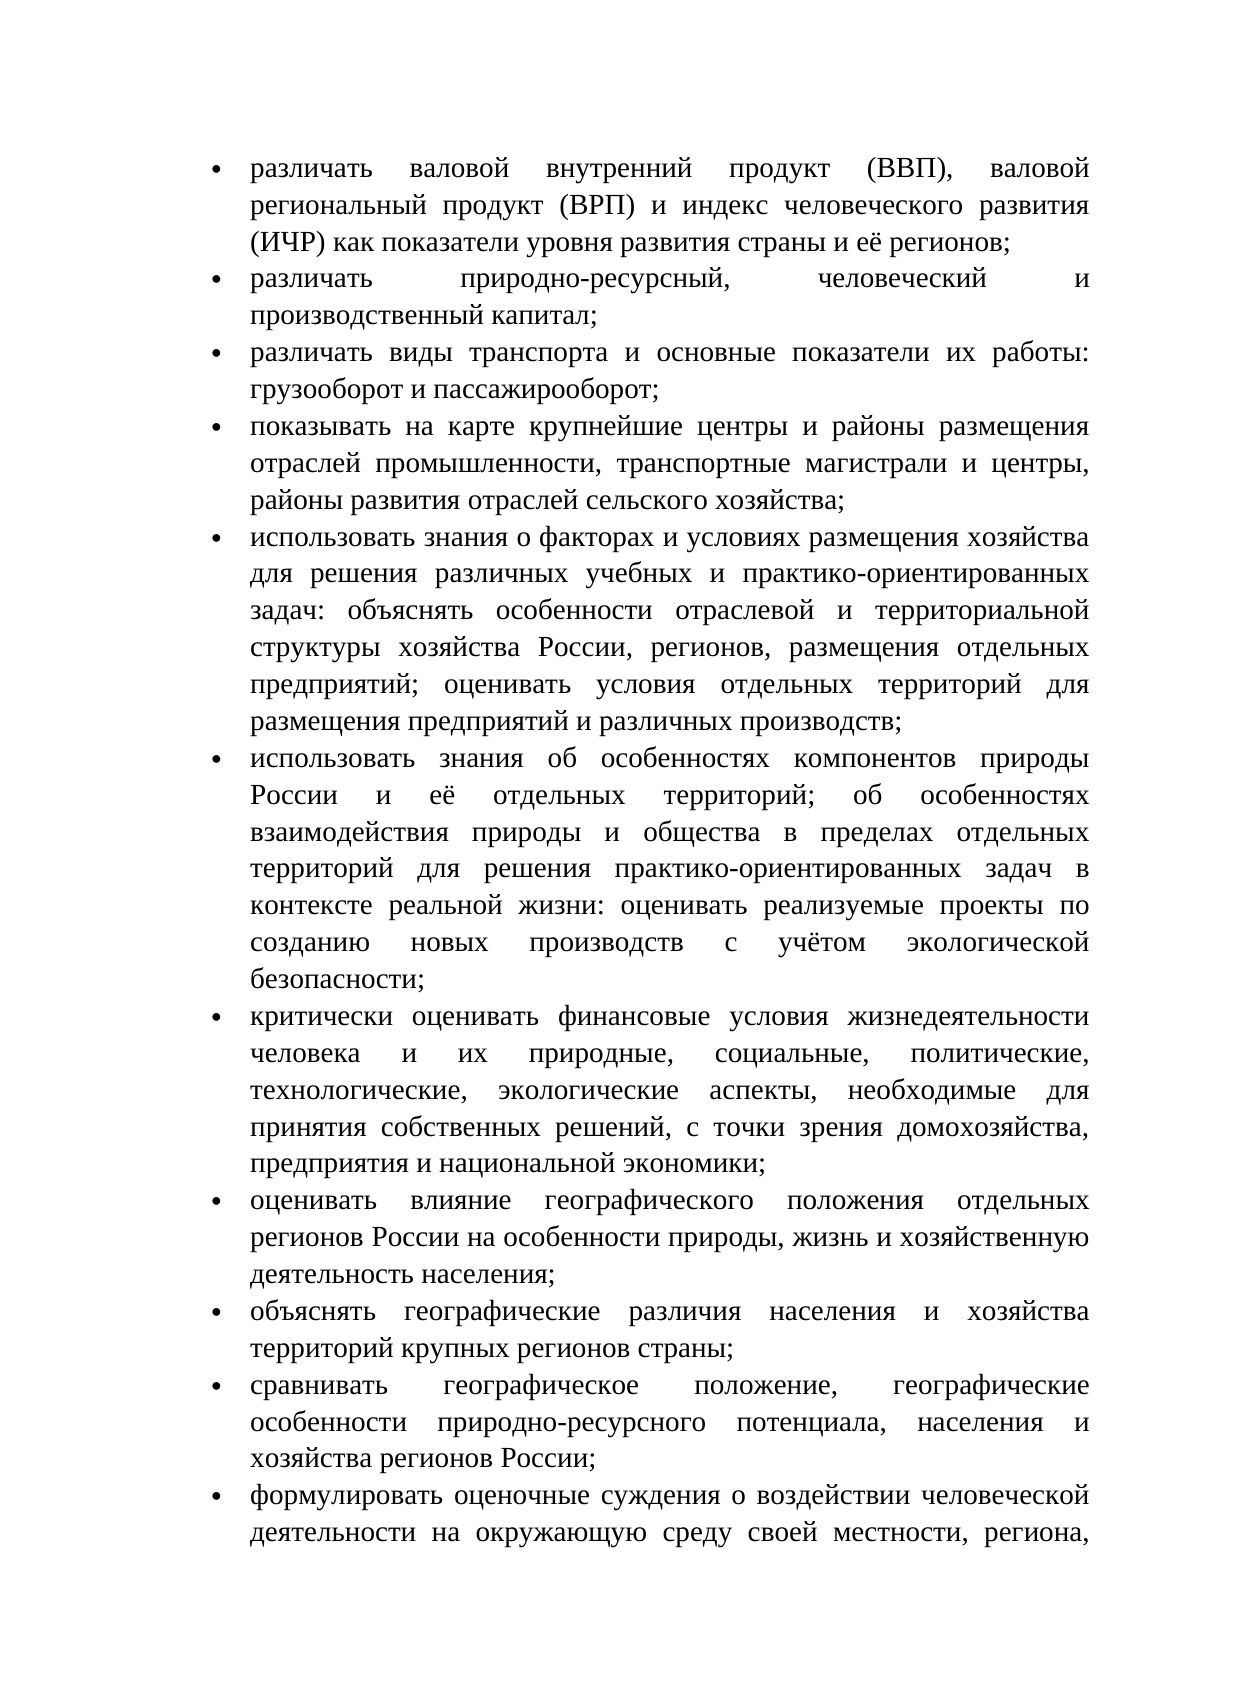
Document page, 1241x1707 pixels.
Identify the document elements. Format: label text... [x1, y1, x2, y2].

list различать виды транспорта и основные показатели их работы: грузооборот и пассажирооборот; [212, 334, 1090, 405]
list различать природно-ресурсный, человеческий и производственный капитал; [212, 261, 1090, 331]
list критически оценивать финансовые условия жизнедеятельности человека и их природные, социальные, политические, технологические, экологические аспекты, необходимые для принятия собственных решений, с точки зрения домохозяйства, предприятия и национальной экономики; [212, 998, 1090, 1179]
list показывать на карте крупнейшие центры и районы размещения отраслей промышленности, транспортные магистрали и центры, районы развития отраслей сельского хозяйства; [212, 408, 1090, 515]
list оценивать влияние географического положения отдельных регионов России на особенности природы, жизнь и хозяйственную деятельность населения; [212, 1182, 1090, 1290]
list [212, 1477, 1090, 1548]
list сравнивать географическое положение, географические особенности природно-ресурсного потенциала, населения и хозяйства регионов России; [212, 1367, 1090, 1474]
list использовать знания о факторах и условиях размещения хозяйства для решения различных учебных и практико-ориентированных задач: объяснять особенности отраслевой и территориальной структуры хозяйства России, регионов, размещения отдельных предприятий; оценивать условия отдельных территорий для размещения предприятий и различных производств; [212, 519, 1090, 737]
list использовать знания об особенностях компонентов природы России и её отдельных территорий; об особенностях взаимодействия природы и общества в пределах отдельных территорий для решения практико-ориентированных задач в контексте реальной жизни: оценивать реализуемые проекты по созданию новых производств с учётом экологической безопасности; [212, 740, 1090, 995]
list объяснять географические различия населения и хозяйства территорий крупных регионов страны; [212, 1293, 1090, 1363]
list различать валовой внутренний продукт (ВВП), валовой региональный продукт (ВРП) и индекс человеческого развития (ИЧР) как показатели уровня развития страны и её регионов; [212, 150, 1090, 257]
